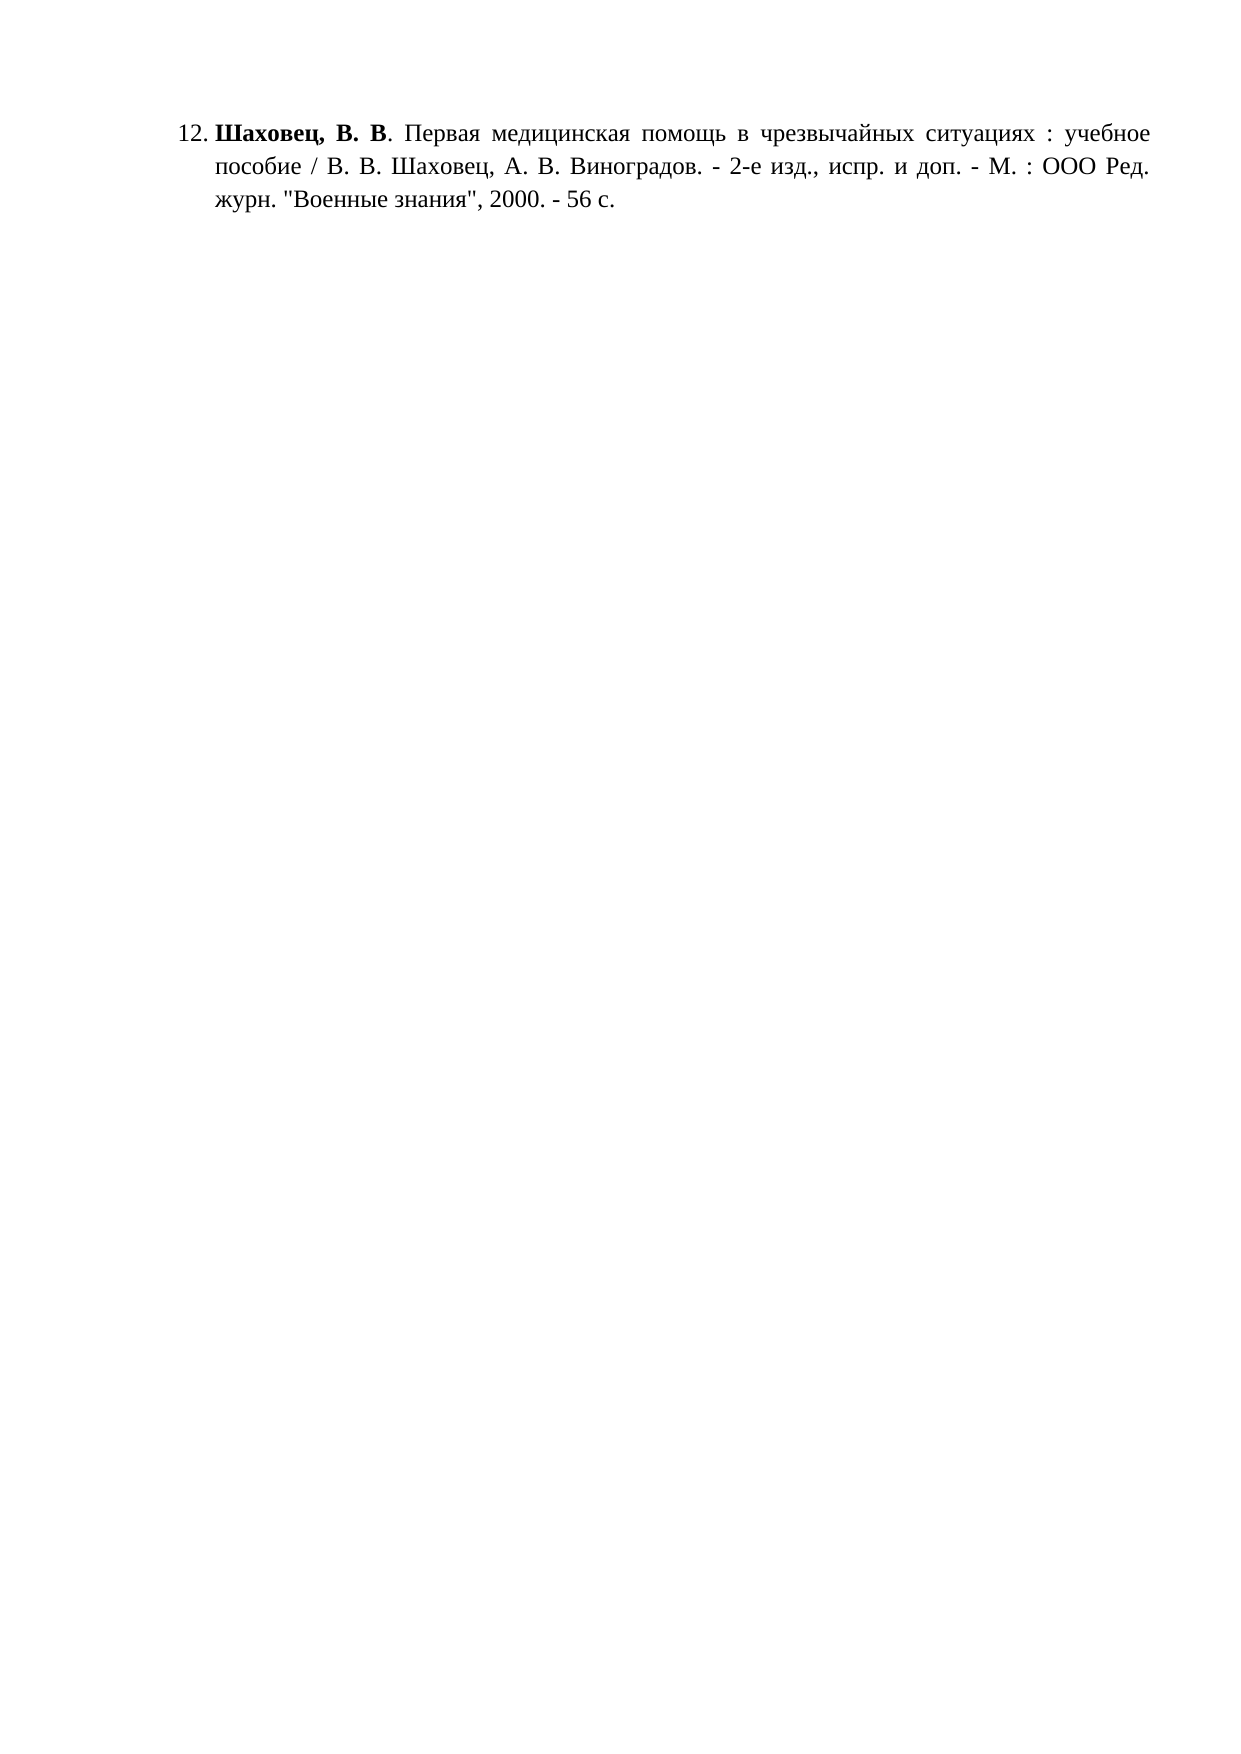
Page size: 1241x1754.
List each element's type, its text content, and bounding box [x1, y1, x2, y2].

list Шаховец, В. В. Первая медицинская помощь в чрезвычайных ситуациях : учебное пособие / В. В. Шаховец, А. В. Виноградов. - 2-е изд., испр. и доп. - М. : ООО Ред. журн. "Военные знания", 2000. - 56 с. [177, 118, 1152, 213]
